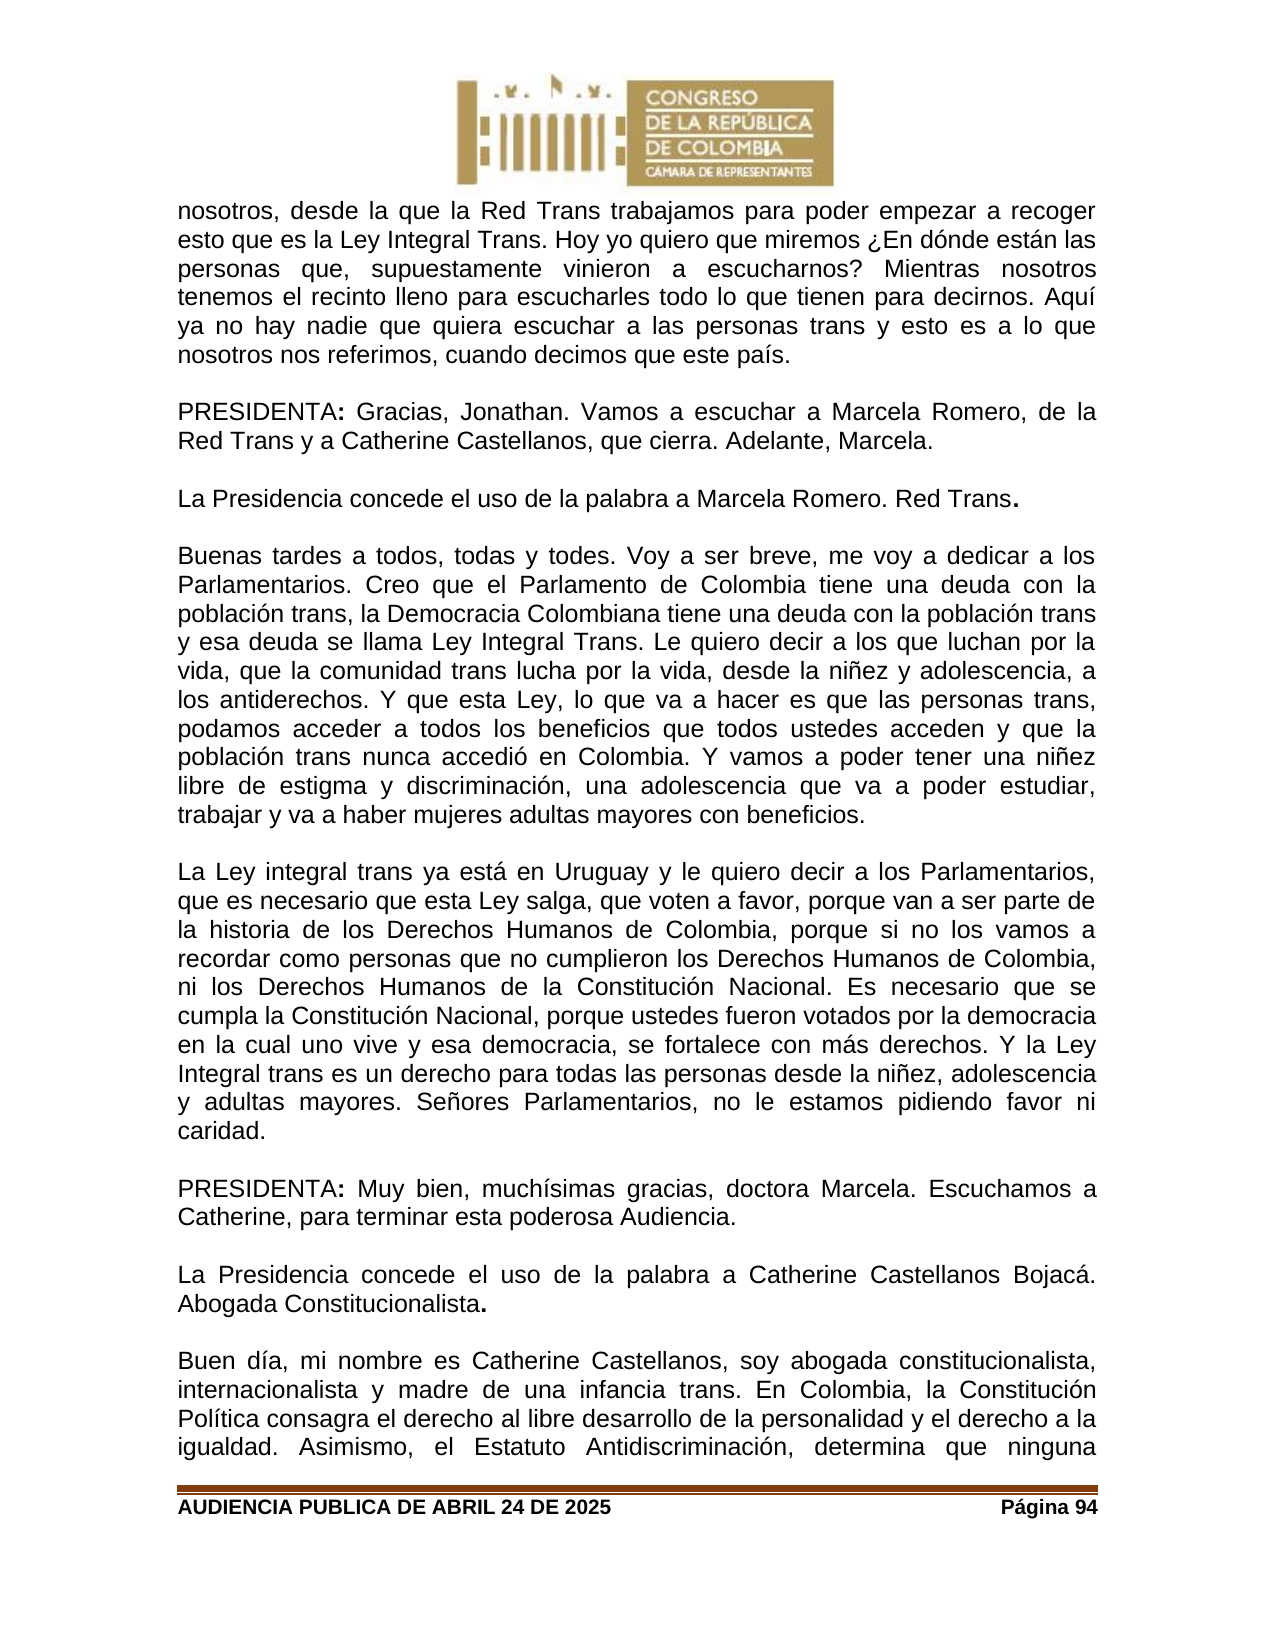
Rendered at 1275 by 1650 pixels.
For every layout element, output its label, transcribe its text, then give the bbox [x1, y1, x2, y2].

text La Ley integral trans ya está en Uruguay y le quiero decir a los Parlamentarios, que es necesario que esta Ley salga, que voten a favor, porque van a ser parte de la historia de los Derechos Humanos de Colombia, porque si no los vamos a recordar como personas que no cumplieron los Derechos Humanos de Colombia, ni los Derechos Humanos de la Constitución Nacional. Es necesario que se cumpla la Constitución Nacional, porque ustedes fueron votados por la democracia en la cual uno vive y esa democracia, se fortalece con más derechos. Y la Ley Integral trans es un derecho para todas las personas desde la niñez, adolescencia y adultas mayores. Señores Parlamentarios, no le estamos pidiendo favor ni caridad. [177, 857, 1098, 1145]
picture [430, 73, 845, 197]
text Buenas tardes a todos, todas y todes. Voy a ser breve, me voy a dedicar a los Parlamentarios. Creo que el Parlamento de Colombia tiene una deuda con la población trans, la Democracia Colombiana tiene una deuda con la población trans y esa deuda se llama Ley Integral Trans. Le quiero decir a los que luchan por la vida, que la comunidad trans lucha por la vida, desde la niñez y adolescencia, a los antiderechos. Y que esta Ley, lo que va a hacer es que las personas trans, podamos acceder a todos los beneficios que todos ustedes acceden y que la población trans nunca accedió en Colombia. Y vamos a poder tener una niñez libre de estigma y discriminación, una adolescencia que va a poder estudiar, trabajar y va a haber mujeres adultas mayores con beneficios. [177, 541, 1098, 829]
text PRESIDENTA: Gracias, Jonathan. Vamos a escuchar a Marcela Romero, de la Red Trans y a Catherine Castellanos, que cierra. Adelante, Marcela. [177, 397, 1098, 455]
text La Presidencia concede el uso de la palabra a Marcela Romero. Red Trans. [177, 484, 1098, 512]
text PRESIDENTA: Muy bien, muchísimas gracias, doctora Marcela. Escuchamos a Catherine, para terminar esta poderosa Audiencia. [177, 1174, 1098, 1231]
text La Presidencia concede el uso de la palabra a Catherine Castellanos Bojacá. Abogada Constitucionalista. [177, 1260, 1098, 1317]
